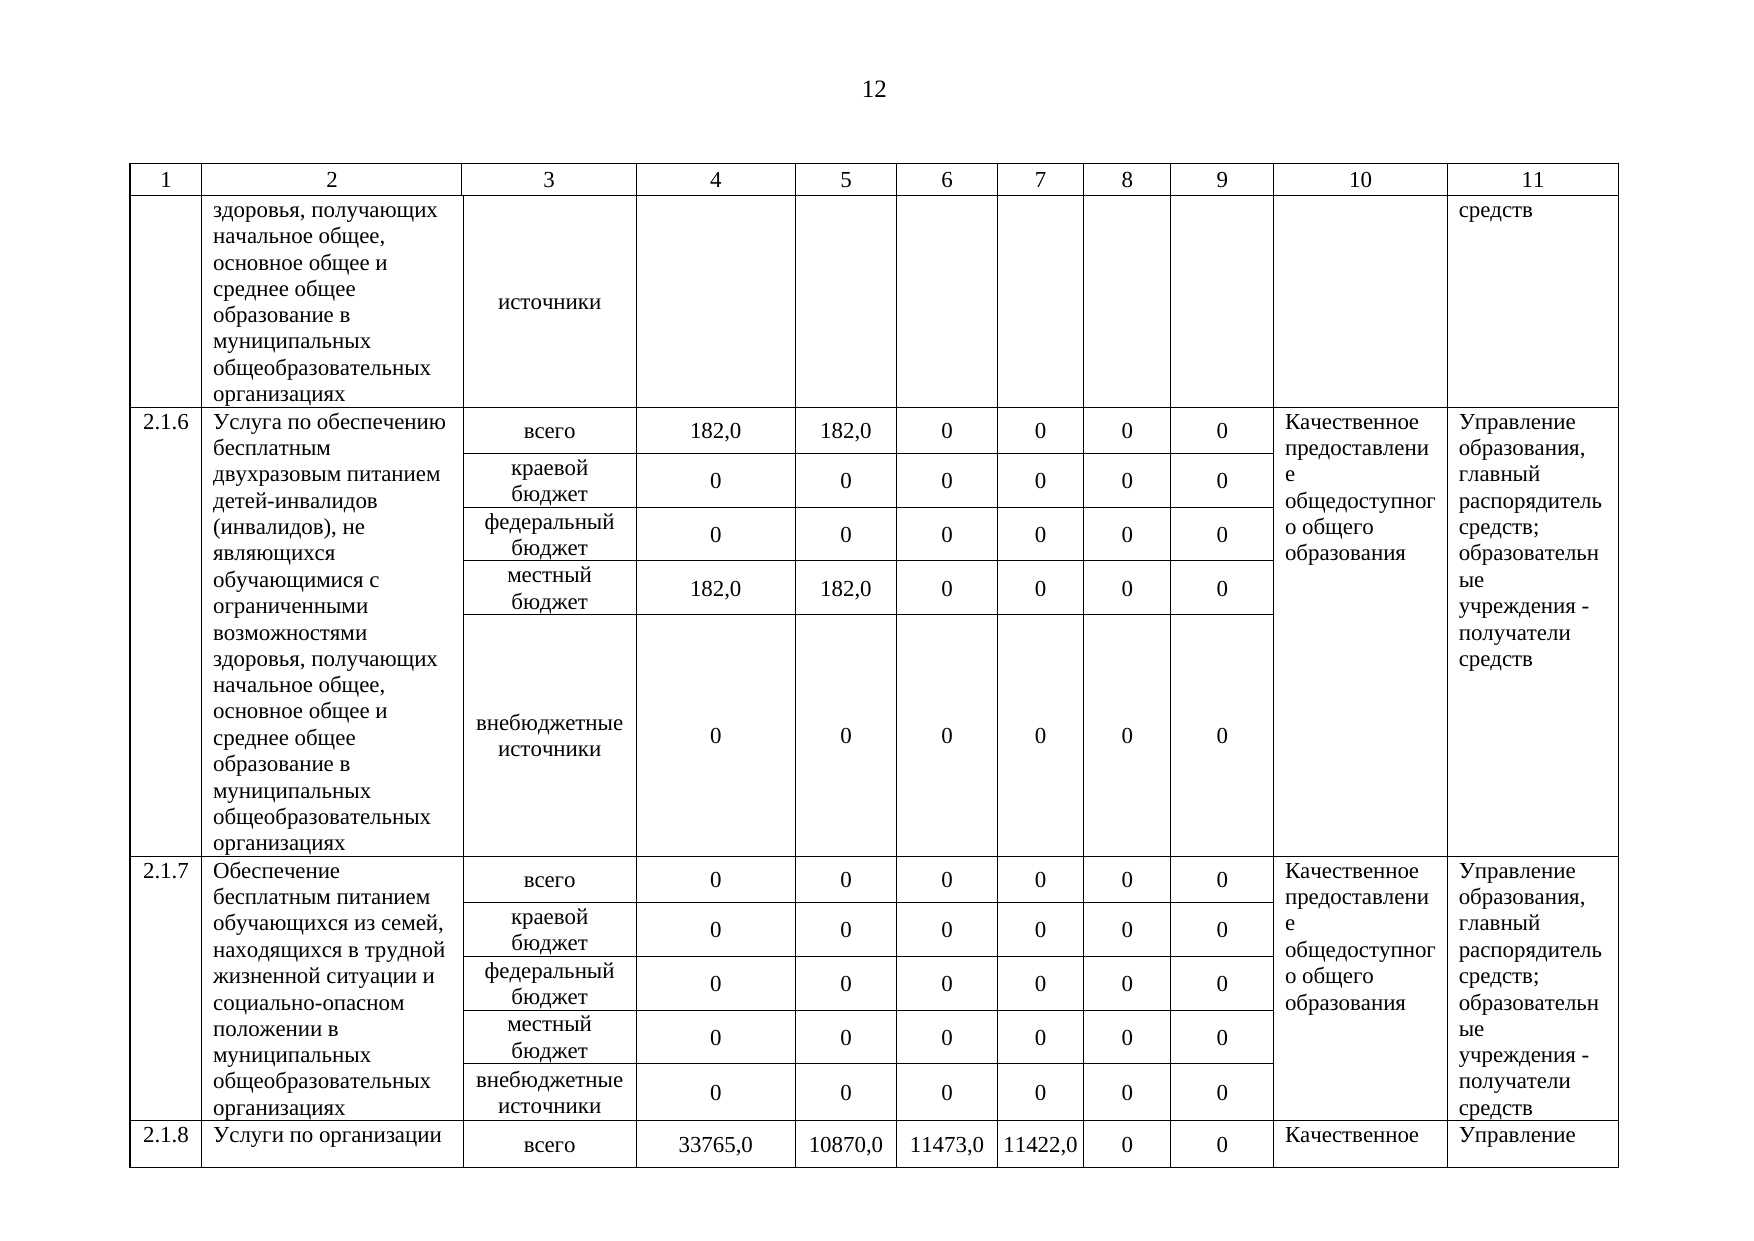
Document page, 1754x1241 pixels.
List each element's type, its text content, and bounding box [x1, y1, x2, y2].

table_cell 0 [637, 903, 795, 956]
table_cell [202, 1121, 463, 1167]
table_cell 2.1.7 [131, 857, 201, 1120]
table_cell 0 [1084, 857, 1170, 902]
table_cell 0 [998, 857, 1083, 902]
table_cell [637, 196, 795, 407]
table_cell 0 [1084, 508, 1170, 560]
table_cell 0 [897, 857, 997, 902]
table_header 9 [1171, 164, 1273, 195]
table_cell Обеспечение бесплатным питанием обучающихся из семей, находящихся в трудной жизненной ситуации и социально-опасном положении в муниципальных общеобразовательных организациях [202, 857, 463, 1120]
table_cell 0 [1084, 1121, 1170, 1167]
table_cell 0 [998, 1011, 1083, 1063]
table_cell [897, 196, 997, 407]
table_cell 0 [796, 454, 896, 507]
table_cell 0 [897, 903, 997, 956]
table_cell 0 [897, 454, 997, 507]
table_cell 0 [796, 508, 896, 560]
table_cell Управление образования, главный распорядитель средств; образовательные учреждения - получатели средств [1448, 408, 1618, 856]
table_cell 0 [796, 957, 896, 1009]
table_cell федеральный бюджет [464, 508, 636, 560]
table_cell 0 [1084, 408, 1170, 453]
table_cell 0 [1171, 508, 1273, 560]
table_cell 0 [897, 408, 997, 453]
table_cell 0 [1171, 1121, 1273, 1167]
table_cell 0 [796, 615, 896, 856]
table_header 11 [1448, 164, 1618, 195]
table_cell 0 [1171, 615, 1273, 856]
table_cell 0 [998, 957, 1083, 1009]
table_cell Качественное предоставление общедоступного общего образования [1274, 408, 1447, 856]
table_cell 0 [998, 508, 1083, 560]
table_cell 11473,0 [897, 1121, 997, 1167]
table_cell 0 [796, 1064, 896, 1120]
table_cell краевой бюджет [464, 454, 636, 507]
table_cell 0 [796, 857, 896, 902]
table_cell местный бюджет [464, 1011, 636, 1063]
table_cell 0 [637, 1064, 795, 1120]
table_cell местный бюджет [464, 561, 636, 614]
table_cell 0 [998, 903, 1083, 956]
table_cell 2.1.8 [131, 1121, 201, 1167]
table_cell 0 [1084, 196, 1170, 407]
table_cell 2.1.6 [131, 408, 201, 856]
table_cell всего [464, 408, 636, 453]
table_header 3 [462, 164, 636, 195]
table_cell всего [464, 857, 636, 902]
table_cell 0 [998, 1064, 1083, 1120]
table_cell 0 [1084, 903, 1170, 956]
table_cell 0 [1084, 615, 1170, 856]
table_header 8 [1084, 164, 1170, 195]
table_cell 0 [998, 454, 1083, 507]
table_cell 0 [1171, 454, 1273, 507]
table_header 4 [637, 164, 795, 195]
table_cell 10870,0 [796, 1121, 896, 1167]
table_cell 0 [897, 1011, 997, 1063]
table_cell 0 [637, 454, 795, 507]
table_cell внебюджетные источники [464, 615, 636, 856]
table_cell 11422,0 [998, 1121, 1083, 1167]
table_cell 0 [1084, 957, 1170, 1009]
table_cell 0 [998, 561, 1083, 614]
table_cell 0 [1171, 1011, 1273, 1063]
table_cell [1274, 1121, 1447, 1167]
table_header 10 [1274, 164, 1447, 195]
table_cell 0 [1171, 1064, 1273, 1120]
table_cell 33765,0 [637, 1121, 795, 1167]
table_cell Управление образования, главный распорядитель средств; образовательные учреждения - получатели средств [1448, 857, 1618, 1120]
table_cell 0 [998, 196, 1083, 407]
table_cell 0 [897, 561, 997, 614]
table_cell внебюджетные источники [464, 196, 636, 407]
table_cell 0 [1171, 903, 1273, 956]
table_cell краевой бюджет [464, 903, 636, 956]
table_cell 0 [637, 615, 795, 856]
table_cell Качественное предоставление общедоступного общего образования [1274, 857, 1447, 1120]
table_cell 0 [796, 1011, 896, 1063]
table_cell 182,0 [637, 561, 795, 614]
table_cell 0 [1171, 857, 1273, 902]
table_cell 182,0 [637, 408, 795, 453]
table_cell 0 [998, 615, 1083, 856]
table_cell 0 [897, 615, 997, 856]
table_cell 0 [897, 1064, 997, 1120]
table_header 7 [998, 164, 1083, 195]
table_cell 0 [1171, 196, 1273, 407]
table_cell 0 [796, 903, 896, 956]
table_cell 0 [1084, 454, 1170, 507]
table_header 6 [897, 164, 997, 195]
table_cell всего [464, 1121, 636, 1167]
table_cell [796, 196, 896, 407]
table_cell федеральный бюджет [464, 957, 636, 1009]
table_cell 0 [637, 508, 795, 560]
table_cell 0 [1084, 1011, 1170, 1063]
table_cell 0 [1084, 1064, 1170, 1120]
table_cell 0 [1084, 561, 1170, 614]
table_cell 0 [897, 508, 997, 560]
table_header 1 [131, 164, 201, 195]
table_cell 0 [1171, 408, 1273, 453]
table_cell 0 [637, 957, 795, 1009]
table_cell 182,0 [796, 408, 896, 453]
table_cell 0 [1171, 561, 1273, 614]
table_cell Услуга по обеспечению бесплатным двухразовым питанием детей-инвалидов (инвалидов), не являющихся обучающимися с ограниченными возможностями здоровья, получающих начальное общее, основное общее и среднее общее образование в муниципальных общеобразовательных организациях [202, 408, 463, 856]
table_header 5 [796, 164, 896, 195]
table_header 2 [202, 164, 461, 195]
table_cell 0 [998, 408, 1083, 453]
table_cell 0 [1171, 957, 1273, 1009]
table_cell 0 [637, 1011, 795, 1063]
table_cell внебюджетные источники [464, 1064, 636, 1120]
table_cell 0 [897, 957, 997, 1009]
table_cell 0 [637, 857, 795, 902]
table_cell 182,0 [796, 561, 896, 614]
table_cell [1448, 1121, 1618, 1167]
